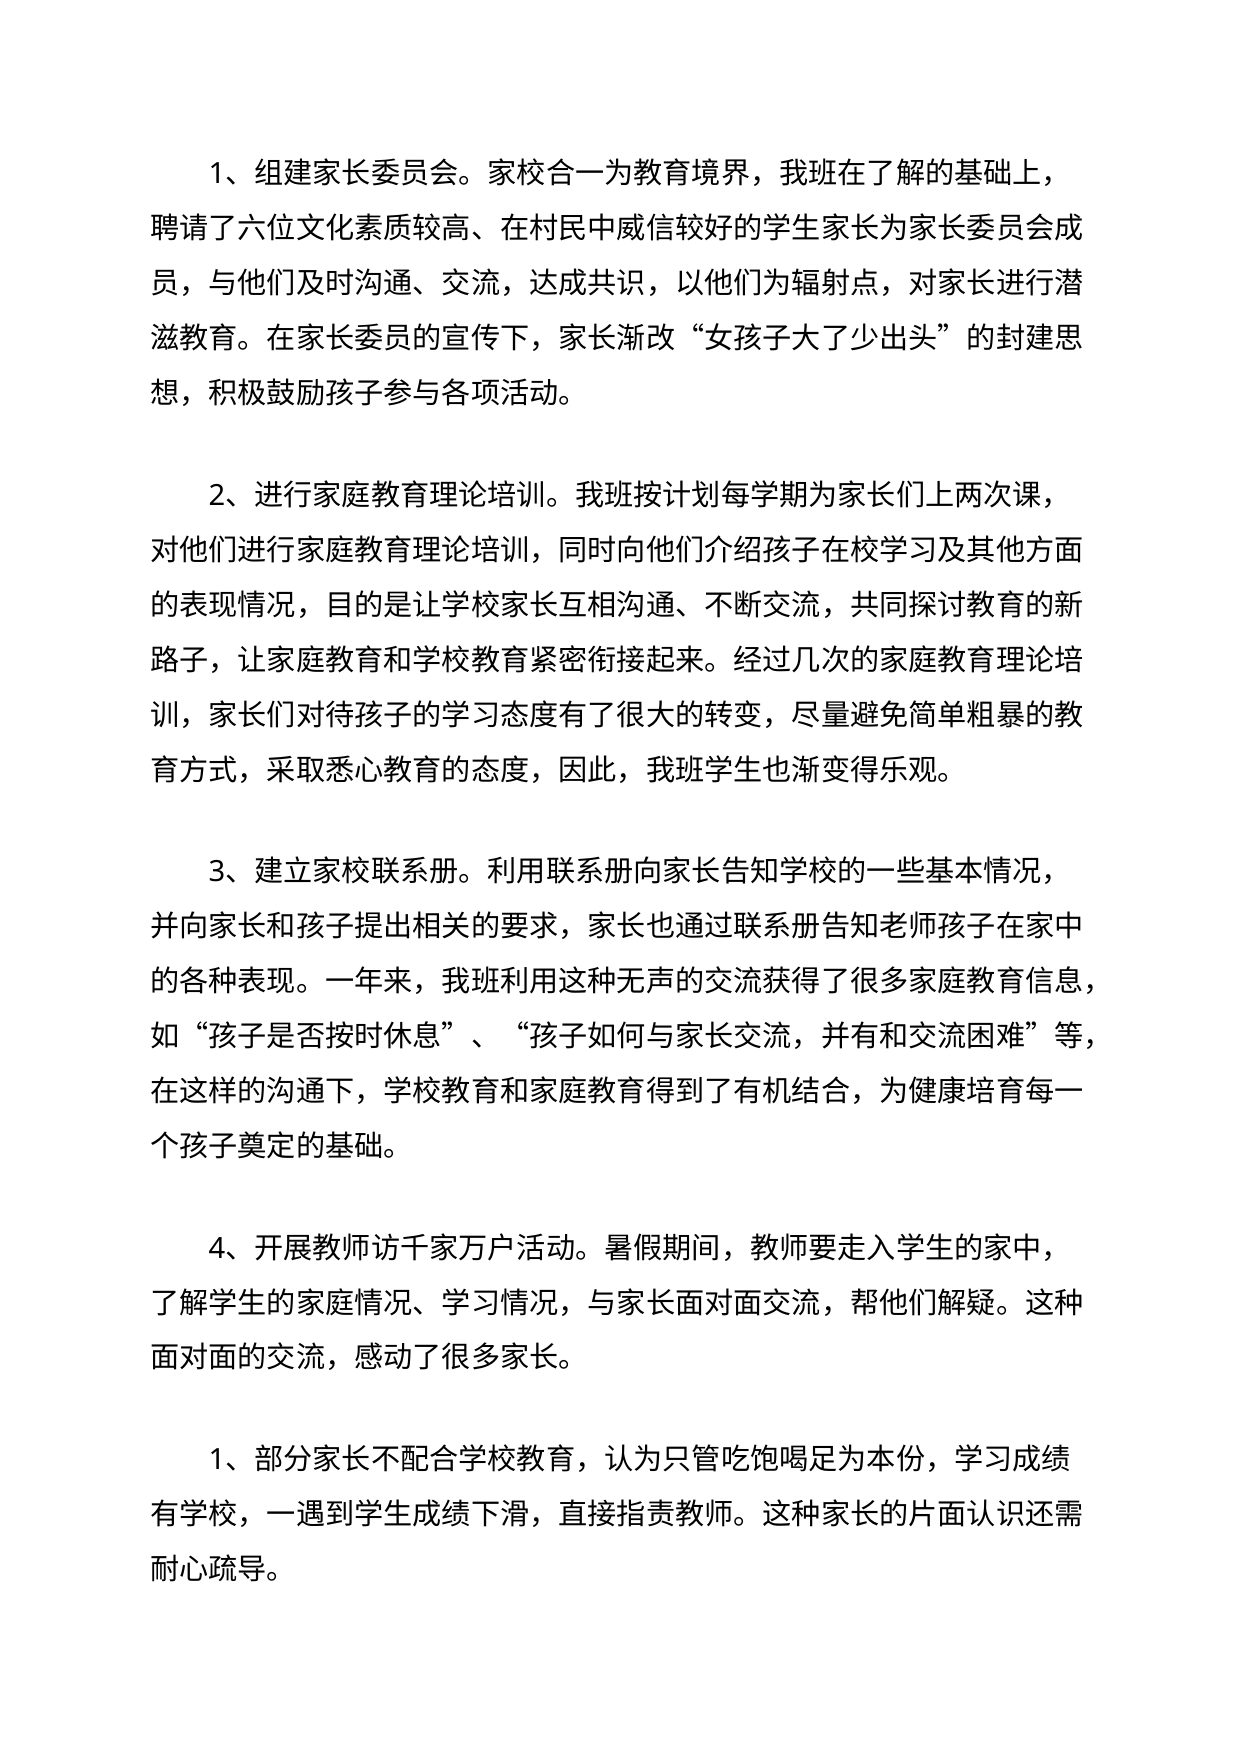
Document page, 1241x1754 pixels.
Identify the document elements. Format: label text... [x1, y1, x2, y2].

text 1、组建家长委员会。家校合一为教育境界，我班在了解的基础上，聘请了六位文化素质较高、在村民中威信较好的学生家长为家长委员会成员，与他们及时沟通、交流，达成共识，以他们为辐射点，对家长进行潜滋教育。在家长委员的宣传下，家长渐改“女孩子大了少出头”的封建思想，积极鼓励孩子参与各项活动。 [150, 150, 1090, 412]
text 3、建立家校联系册。利用联系册向家长告知学校的一些基本情况，并向家长和孩子提出相关的要求，家长也通过联系册告知老师孩子在家中的各种表现。一年来，我班利用这种无声的交流获得了很多家庭教育信息，如“孩子是否按时休息”、“孩子如何与家长交流，并有和交流困难”等，在这样的沟通下，学校教育和家庭教育得到了有机结合，为健康培育每一个孩子奠定的基础。 [150, 848, 1090, 1165]
text 1、部分家长不配合学校教育，认为只管吃饱喝足为本份，学习成绩有学校，一遇到学生成绩下滑，直接指责教师。这种家长的片面认识还需耐心疏导。 [150, 1436, 1090, 1588]
text 4、开展教师访千家万户活动。暑假期间，教师要走入学生的家中，了解学生的家庭情况、学习情况，与家长面对面交流，帮他们解疑。这种面对面的交流，感动了很多家长。 [150, 1224, 1090, 1376]
text 2、进行家庭教育理论培训。我班按计划每学期为家长们上两次课，对他们进行家庭教育理论培训，同时向他们介绍孩子在校学习及其他方面的表现情况，目的是让学校家长互相沟通、不断交流，共同探讨教育的新路子，让家庭教育和学校教育紧密衔接起来。经过几次的家庭教育理论培训，家长们对待孩子的学习态度有了很大的转变，尽量避免简单粗暴的教育方式，采取悉心教育的态度，因此，我班学生也渐变得乐观。 [150, 471, 1090, 788]
